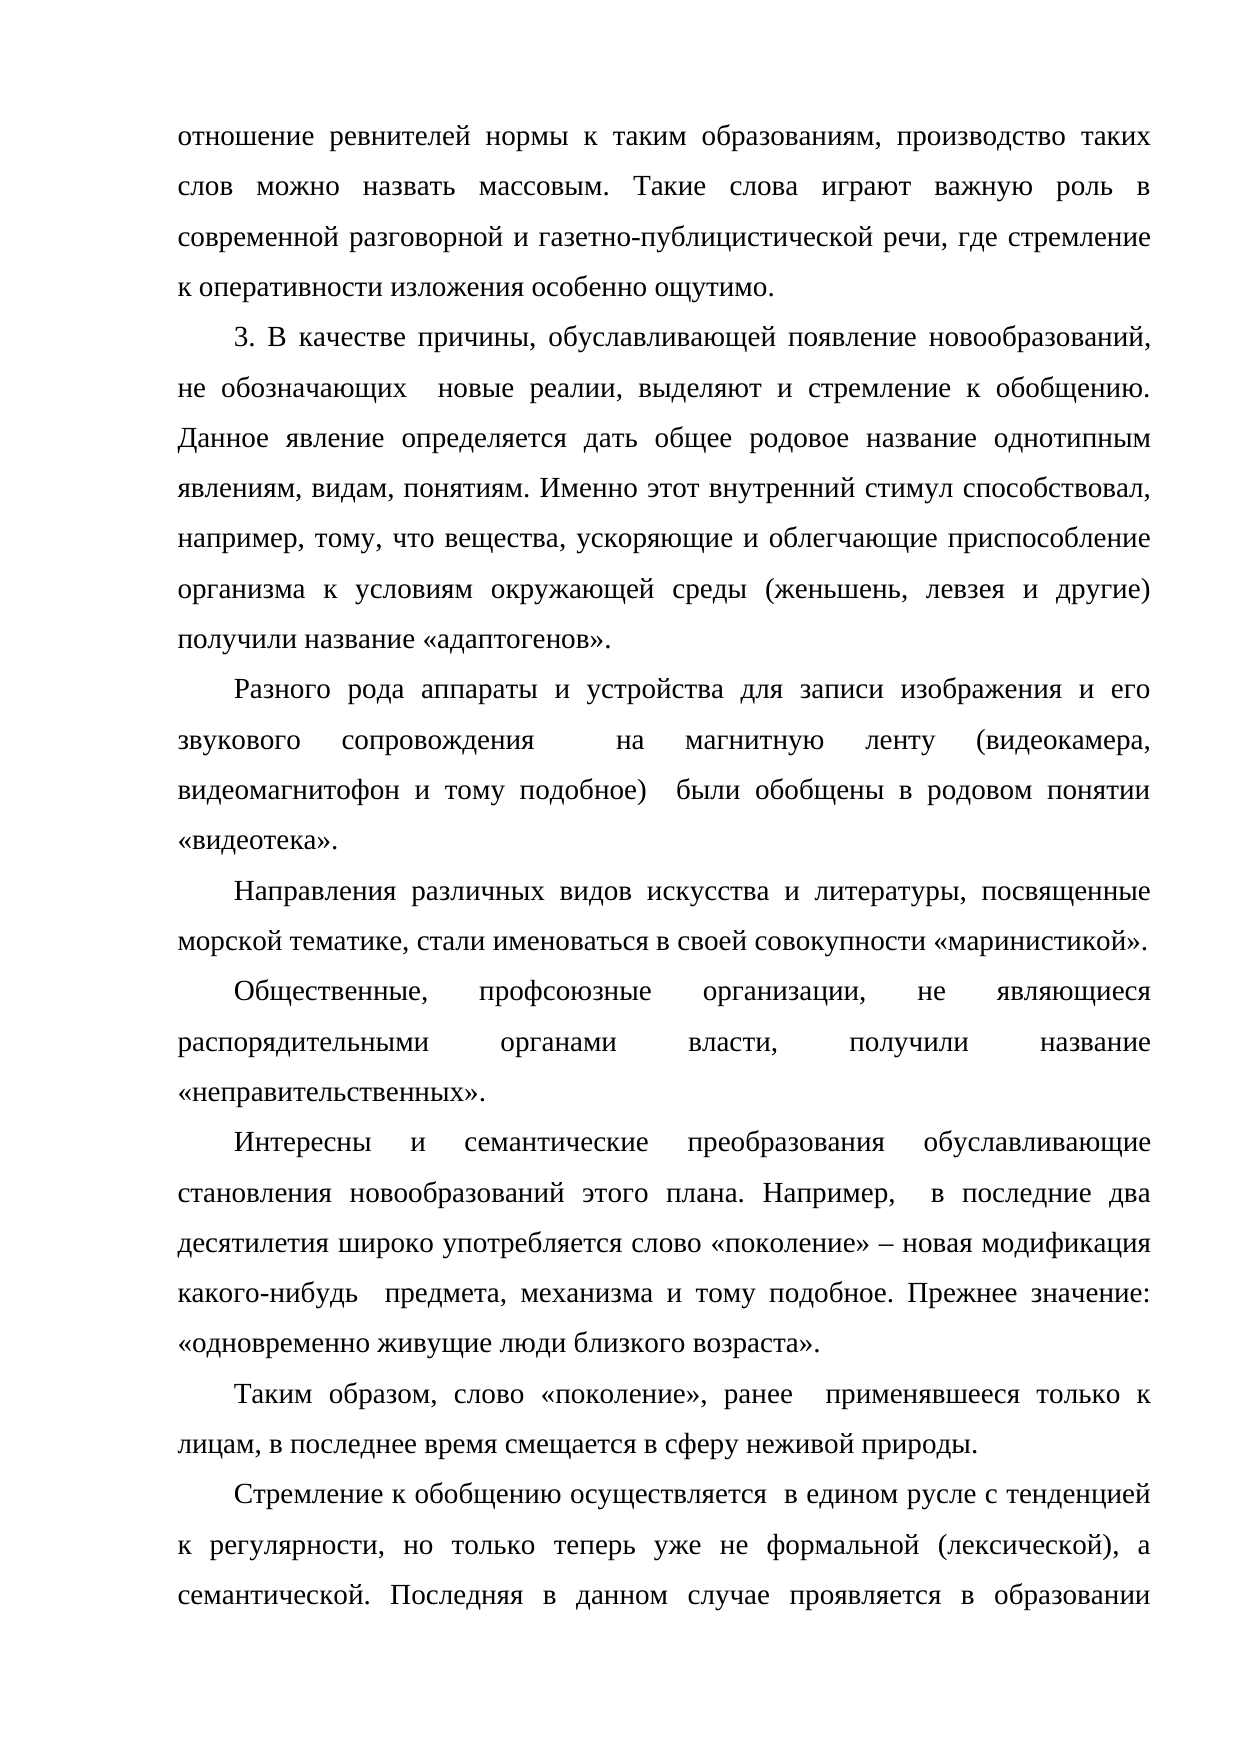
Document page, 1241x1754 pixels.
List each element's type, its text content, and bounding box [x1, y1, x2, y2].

text Интересны и семантические преобразования обуславливающие становления новообразований этого плана. Например, в последние два десятилетия широко употребляется слово «поколение» – новая модификация какого-нибудь предмета, механизма и тому подобное. Прежнее значение: «одновременно живущие люди близкого возраста». [177, 1124, 1152, 1359]
text 3. В качестве причины, обуславливающей появление новообразований, не обозначающих новые реалии, выделяют и стремление к обобщению. Данное явление определяется дать общее родовое название однотипным явлениям, видам, понятиям. Именно этот внутренний стимул способствовал, например, тому, что вещества, ускоряющие и облегчающие приспособление организма к условиям окружающей среды (женьшень, левзея и другие) получили название «адаптогенов». [177, 319, 1152, 655]
text Общественные, профсоюзные организации, не являющиеся распорядительными органами власти, получили название «неправительственных». [177, 973, 1152, 1108]
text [177, 1477, 1152, 1611]
text Таким образом, слово «поколение», ранее применявшееся только к лицам, в последнее время смещается в сферу неживой природы. [177, 1376, 1152, 1460]
text Разного рода аппараты и устройства для записи изображения и его звукового сопровождения на магнитную ленту (видеокамера, видеомагнитофон и тому подобное) были обобщены в родовом понятии «видеотека». [177, 672, 1152, 856]
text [177, 118, 1152, 303]
text Направления различных видов искусства и литературы, посвященные морской тематике, стали именоваться в своей совокупности «маринистикой». [177, 873, 1152, 957]
